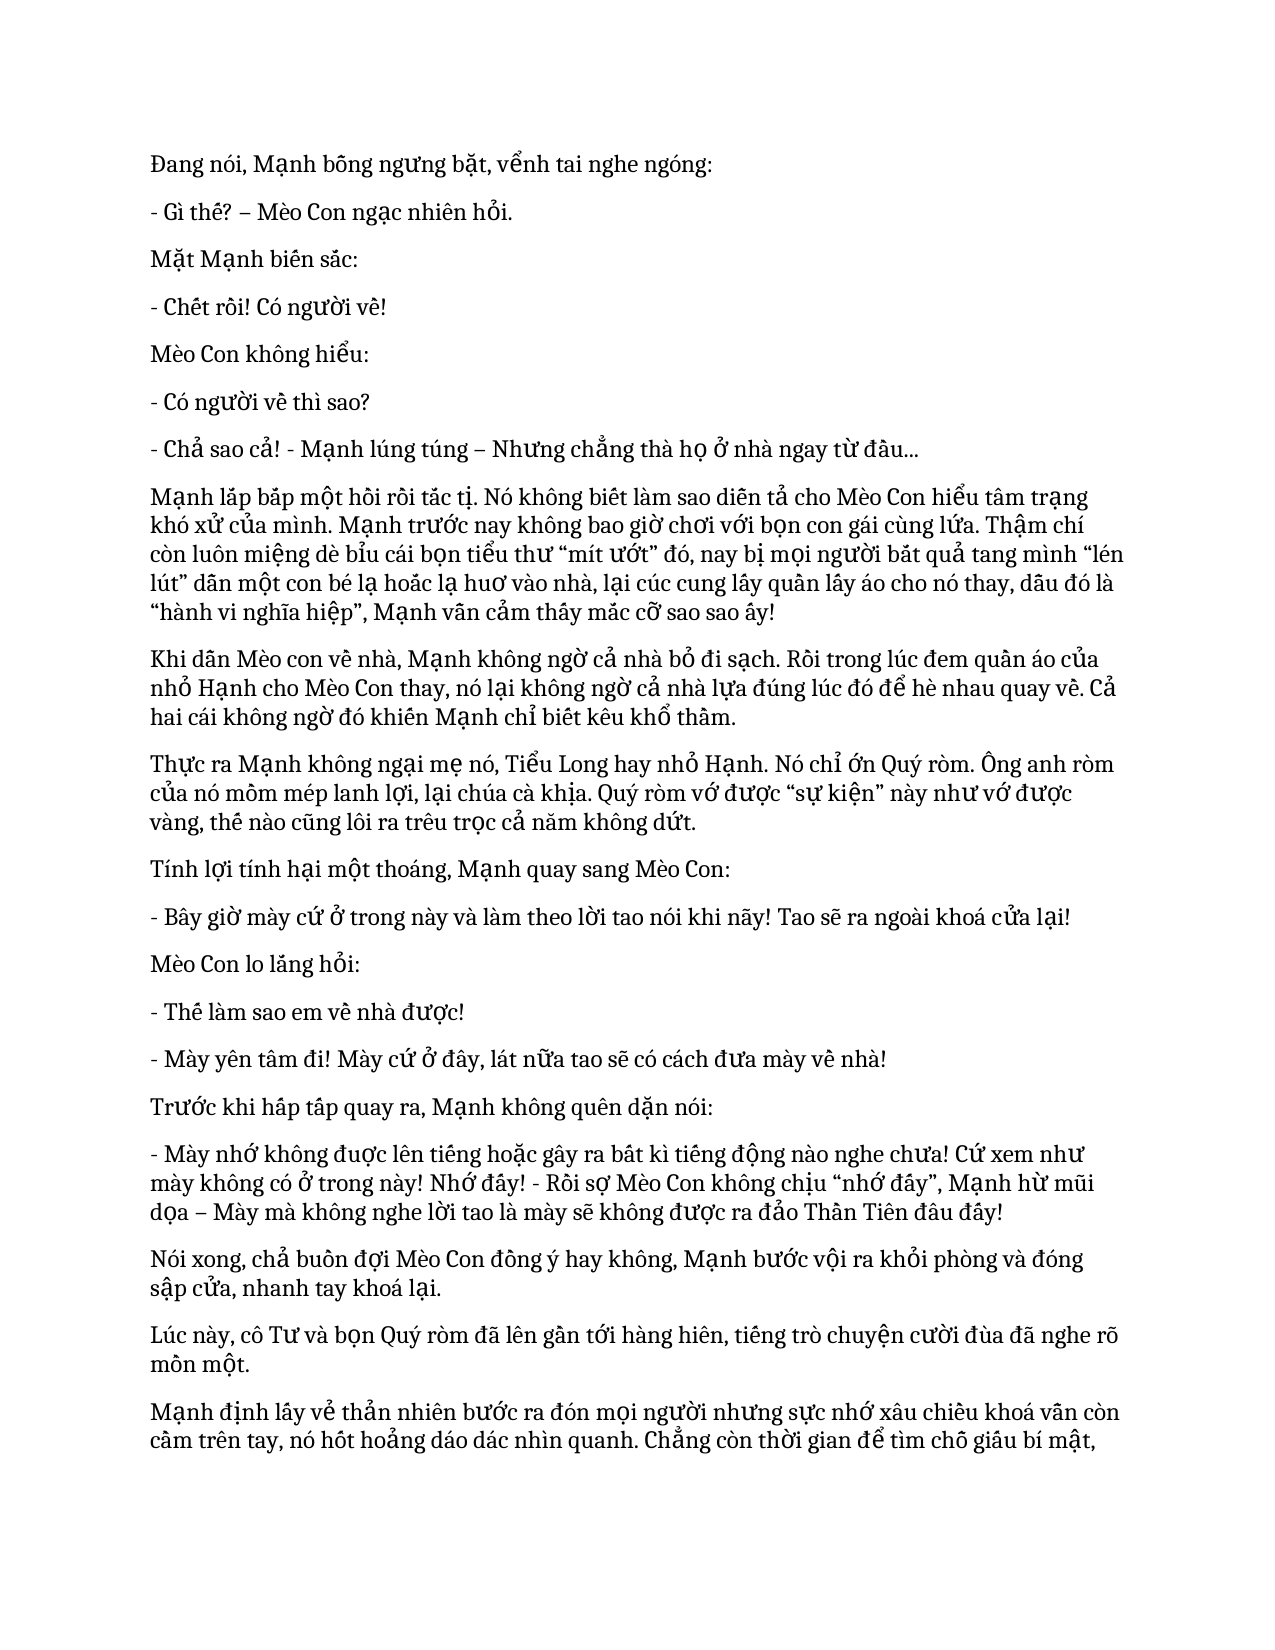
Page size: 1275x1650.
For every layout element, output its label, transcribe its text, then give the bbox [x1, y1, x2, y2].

text - Gì thế? – Mèo Con ngạc nhiên hỏi. [150, 197, 1125, 226]
text Khi dẫn Mèo con về nhà, Mạnh không ngờ cả nhà bỏ đi sạch. Rồi trong lúc đem quần áo của nhỏ Hạnh cho Mèo Con thay, nó lại không ngờ cả nhà lựa đúng lúc đó để hè nhau quay về. Cả hai cái không ngờ đó khiến Mạnh chỉ biết kêu khổ thầm. [150, 645, 1125, 731]
text Đang nói, Mạnh bỗng ngưng bặt, vểnh tai nghe ngóng: [150, 150, 1125, 179]
text Mèo Con không hiểu: [150, 340, 1125, 369]
text - Mày yên tâm đi! Mày cứ ở đây, lát nữa tao sẽ có cách đưa mày về nhà! [150, 1045, 1125, 1074]
text Nói xong, chả buồn đợi Mèo Con đồng ý hay không, Mạnh bước vội ra khỏi phòng và đóng sập cửa, nhanh tay khoá lại. [150, 1245, 1125, 1302]
text Thực ra Mạnh không ngại mẹ nó, Tiểu Long hay nhỏ Hạnh. Nó chỉ ớn Quý ròm. Ông anh ròm của nó mồm mép lanh lợi, lại chúa cà khịa. Quý ròm vớ được “sự kiện” này như vớ được vàng, thế nào cũng lôi ra trêu trọc cả năm không dứt. [150, 750, 1125, 836]
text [150, 1397, 1125, 1455]
text - Mày nhớ không đuợc lên tiếng hoặc gây ra bất kì tiếng động nào nghe chưa! Cứ xem như mày không có ở trong này! Nhớ đấy! - Rồi sợ Mèo Con không chịu “nhớ đấy”, Mạnh hừ mũi dọa – Mày mà không nghe lời tao là mày sẽ không được ra đảo Thần Tiên đâu đấy! [150, 1140, 1125, 1226]
text - Chả sao cả! - Mạnh lúng túng – Nhưng chẳng thà họ ở nhà ngay từ đầu... [150, 435, 1125, 464]
text Mèo Con lo lắng hỏi: [150, 950, 1125, 979]
text - Chết rồi! Có người về! [150, 292, 1125, 321]
text - Bây giờ mày cứ ở trong này và làm theo lời tao nói khi nãy! Tao sẽ ra ngoài khoá cửa lại! [150, 902, 1125, 931]
text Mặt Mạnh biến sắc: [150, 245, 1125, 274]
text - Có người về thì sao? [150, 387, 1125, 416]
text Mạnh lắp bắp một hồi rồi tắc tị. Nó không biết làm sao diễn tả cho Mèo Con hiểu tâm trạng khó xử của mình. Mạnh trước nay không bao giờ chơi với bọn con gái cùng lứa. Thậm chí còn luôn miệng dè bỉu cái bọn tiểu thư “mít ướt” đó, nay bị mọi người bắt quả tang mình “lén lút” dẫn một con bé lạ hoắc lạ huơ vào nhà, lại cúc cung lấy quần lấy áo cho nó thay, dẫu đó là “hành vi nghĩa hiệp”, Mạnh vẫn cảm thấy mắc cỡ sao sao ấy! [150, 482, 1125, 626]
text - Thế làm sao em về nhà được! [150, 997, 1125, 1026]
text Tính lợi tính hại một thoáng, Mạnh quay sang Mèo Con: [150, 855, 1125, 884]
text Trước khi hấp tấp quay ra, Mạnh không quên dặn nói: [150, 1092, 1125, 1121]
text Lúc này, cô Tư và bọn Quý ròm đã lên gần tới hàng hiên, tiếng trò chuyện cười đùa đã nghe rõ mồn một. [150, 1321, 1125, 1379]
